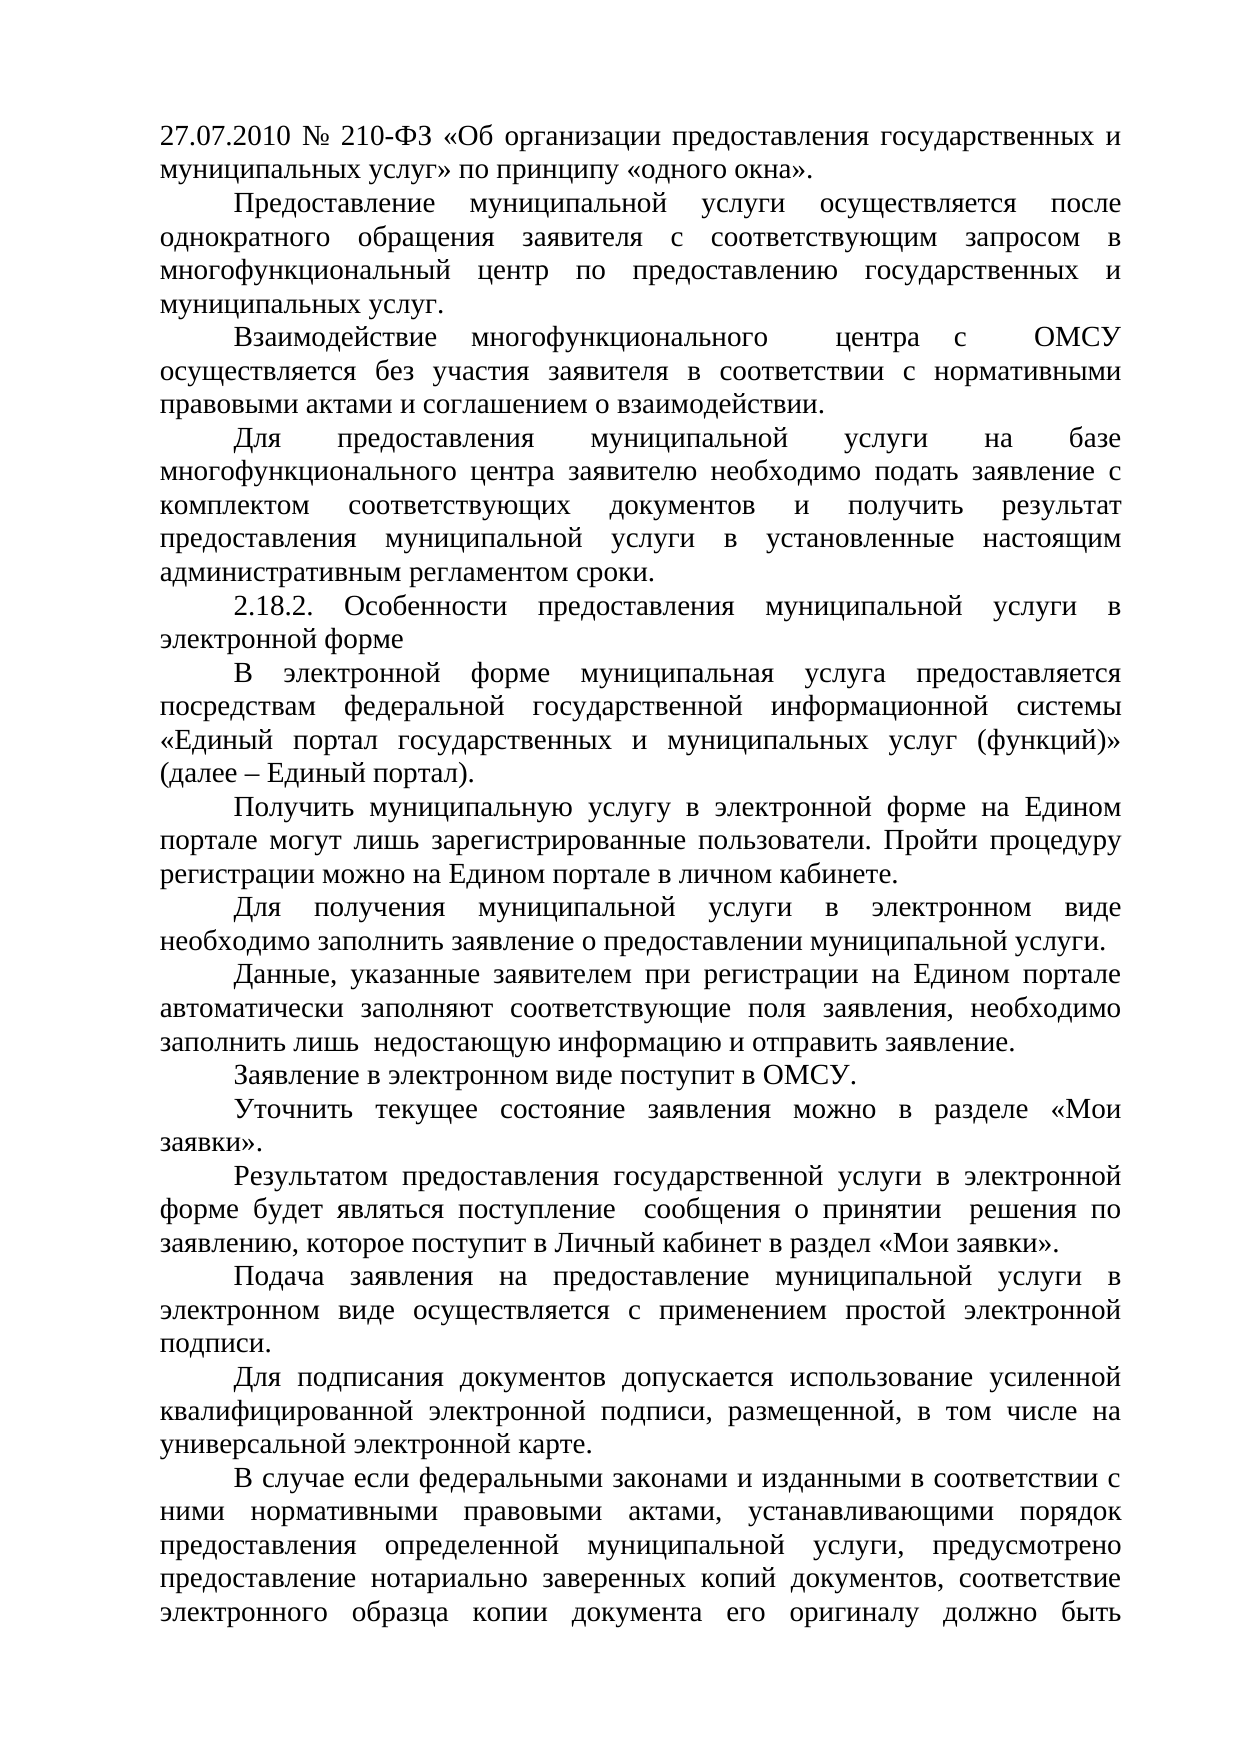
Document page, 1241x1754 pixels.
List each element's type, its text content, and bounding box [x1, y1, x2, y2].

text Данные, указанные заявителем при регистрации на Едином портале автоматически заполняют соответствующие поля заявления, необходимо заполнить лишь недостающую информацию и отправить заявление. [159, 957, 1122, 1057]
text В электронной форме муниципальная услуга предоставляется посредствам федеральной государственной информационной системы «Единый портал государственных и муниципальных услуг (функций)» (далее – Единый портал). [159, 655, 1122, 789]
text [159, 118, 1122, 185]
text Результатом предоставления государственной услуги в электронной форме будет являться поступление сообщения о принятии решения по заявлению, которое поступит в Личный кабинет в раздел «Мои заявки». [159, 1158, 1122, 1258]
text Подача заявления на предоставление муниципальной услуги в электронном виде осуществляется с применением простой электронной подписи. [159, 1258, 1122, 1359]
text Для предоставления муниципальной услуги на базе многофункционального центра заявителю необходимо подать заявление с комплектом соответствующих документов и получить результат предоставления муниципальной услуги в установленные настоящим административным регламентом сроки. [159, 420, 1122, 588]
text Для получения муниципальной услуги в электронном виде необходимо заполнить заявление о предоставлении муниципальной услуги. [159, 889, 1122, 957]
text Предоставление муниципальной услуги осуществляется после однократного обращения заявителя с соответствующим запросом в многофункциональный центр по предоставлению государственных и муниципальных услуг. [159, 185, 1122, 319]
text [159, 1460, 1122, 1627]
text Уточнить текущее состояние заявления можно в разделе «Мои заявки». [159, 1091, 1122, 1158]
text Получить муниципальную услугу в электронной форме на Едином портале могут лишь зарегистрированные пользователи. Пройти процедуру регистрации можно на Едином портале в личном кабинете. [159, 789, 1122, 889]
text 2.18.2. Особенности предоставления муниципальной услуги в электронной форме [159, 588, 1122, 655]
text Взаимодействие многофункционального центра с ОМСУ осуществляется без участия заявителя в соответствии с нормативными правовыми актами и соглашением о взаимодействии. [159, 319, 1122, 420]
text Заявление в электронном виде поступит в ОМСУ. [159, 1057, 1122, 1091]
text Для подписания документов допускается использование усиленной квалифицированной электронной подписи, размещенной, в том числе на универсальной электронной карте. [159, 1359, 1122, 1460]
